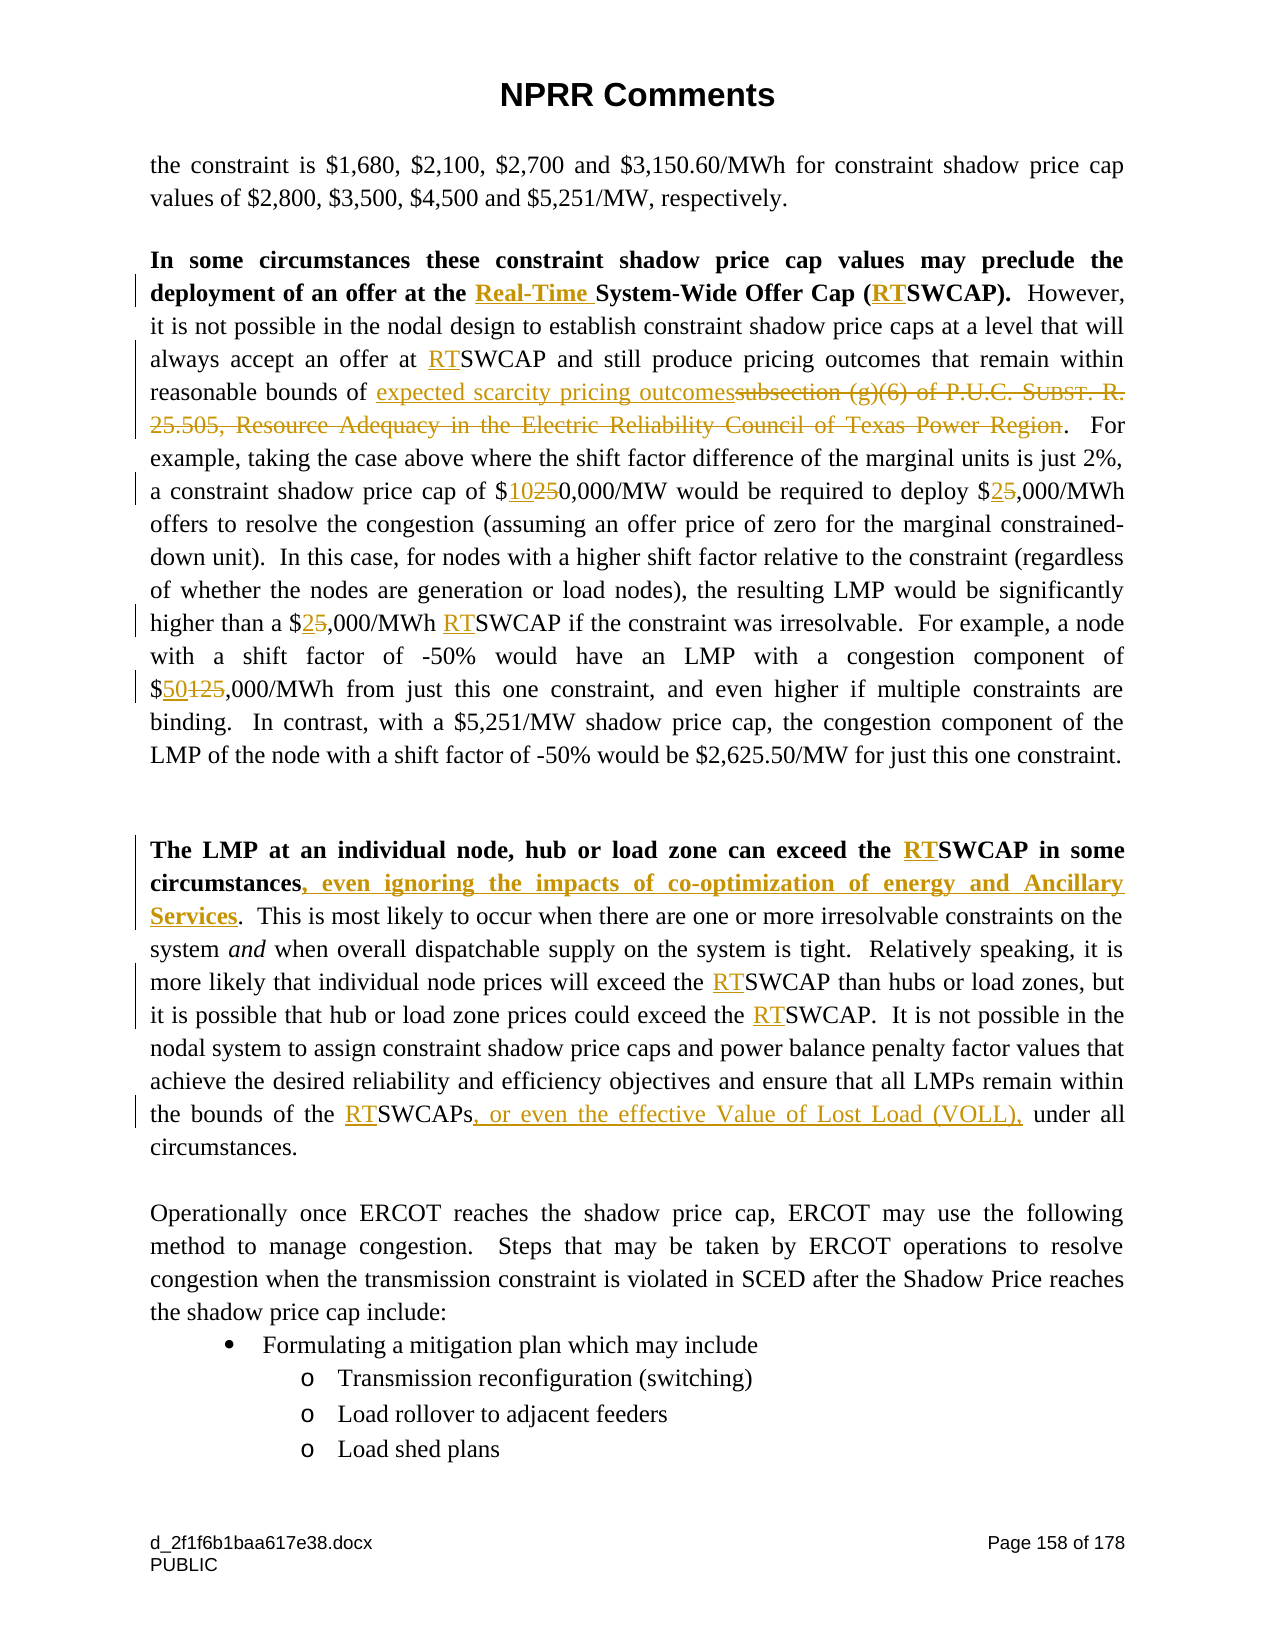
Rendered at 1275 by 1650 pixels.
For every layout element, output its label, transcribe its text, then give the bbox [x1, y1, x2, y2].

list Load rollover to adjacent feeders [300, 1399, 1125, 1429]
text Operationally once ERCOT reaches the shadow price cap, ERCOT may use the following method to manage congestion. Steps that may be taken by ERCOT operations to resolve congestion when the transmission constraint is violated in SCED after the Shadow Price reaches the shadow price cap include: [150, 1198, 1125, 1326]
text The LMP at an individual node, hub or load zone can exceed the SWCAP in some circumstances. This is most likely to occur when there are one or more irresolvable constraints on the system and when overall dispatchable supply on the system is tight. Relatively speaking, it is more likely that individual node prices will exceed the SWCAP than hubs or load zones, but it is possible that hub or load zone prices could exceed the SWCAP. It is not possible in the nodal system to assign constraint shadow price caps and power balance penalty factor values that achieve the desired reliability and efficiency objectives and ensure that all LMPs remain within the bounds of the SWCAPs under all circumstances. [150, 835, 1125, 1161]
list Formulating a mitigation plan which may include [225, 1330, 1125, 1359]
text In some circumstances these constraint shadow price cap values may preclude the deployment of an offer at the System-Wide Offer Cap (SWCAP). However, it is not possible in the nodal design to establish constraint shadow price caps at a level that will always accept an offer at SWCAP and still produce pricing outcomes that remain within reasonable bounds of . For example, taking the case above where the shift factor difference of the marginal units is just 2%, a constraint shadow price cap of $0,000/MW would be required to deploy $,000/MWh offers to resolve the congestion (assuming an offer price of zero for the marginal constrained-down unit). In this case, for nodes with a higher shift factor relative to the constraint (regardless of whether the nodes are generation or load nodes), the resulting LMP would be significantly higher than a $,000/MWh SWCAP if the constraint was irresolvable. For example, a node with a shift factor of -50% would have an LMP with a congestion component of $,000/MWh from just this one constraint, and even higher if multiple constraints are binding. In contrast, with a $5,251/MW shadow price cap, the congestion component of the LMP of the node with a shift factor of -50% would be $2,625.50/MW for just this one constraint. [150, 245, 1125, 769]
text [150, 150, 1125, 212]
list Transmission reconfiguration (switching) [300, 1363, 1125, 1394]
list Load shed plans [300, 1434, 1125, 1465]
